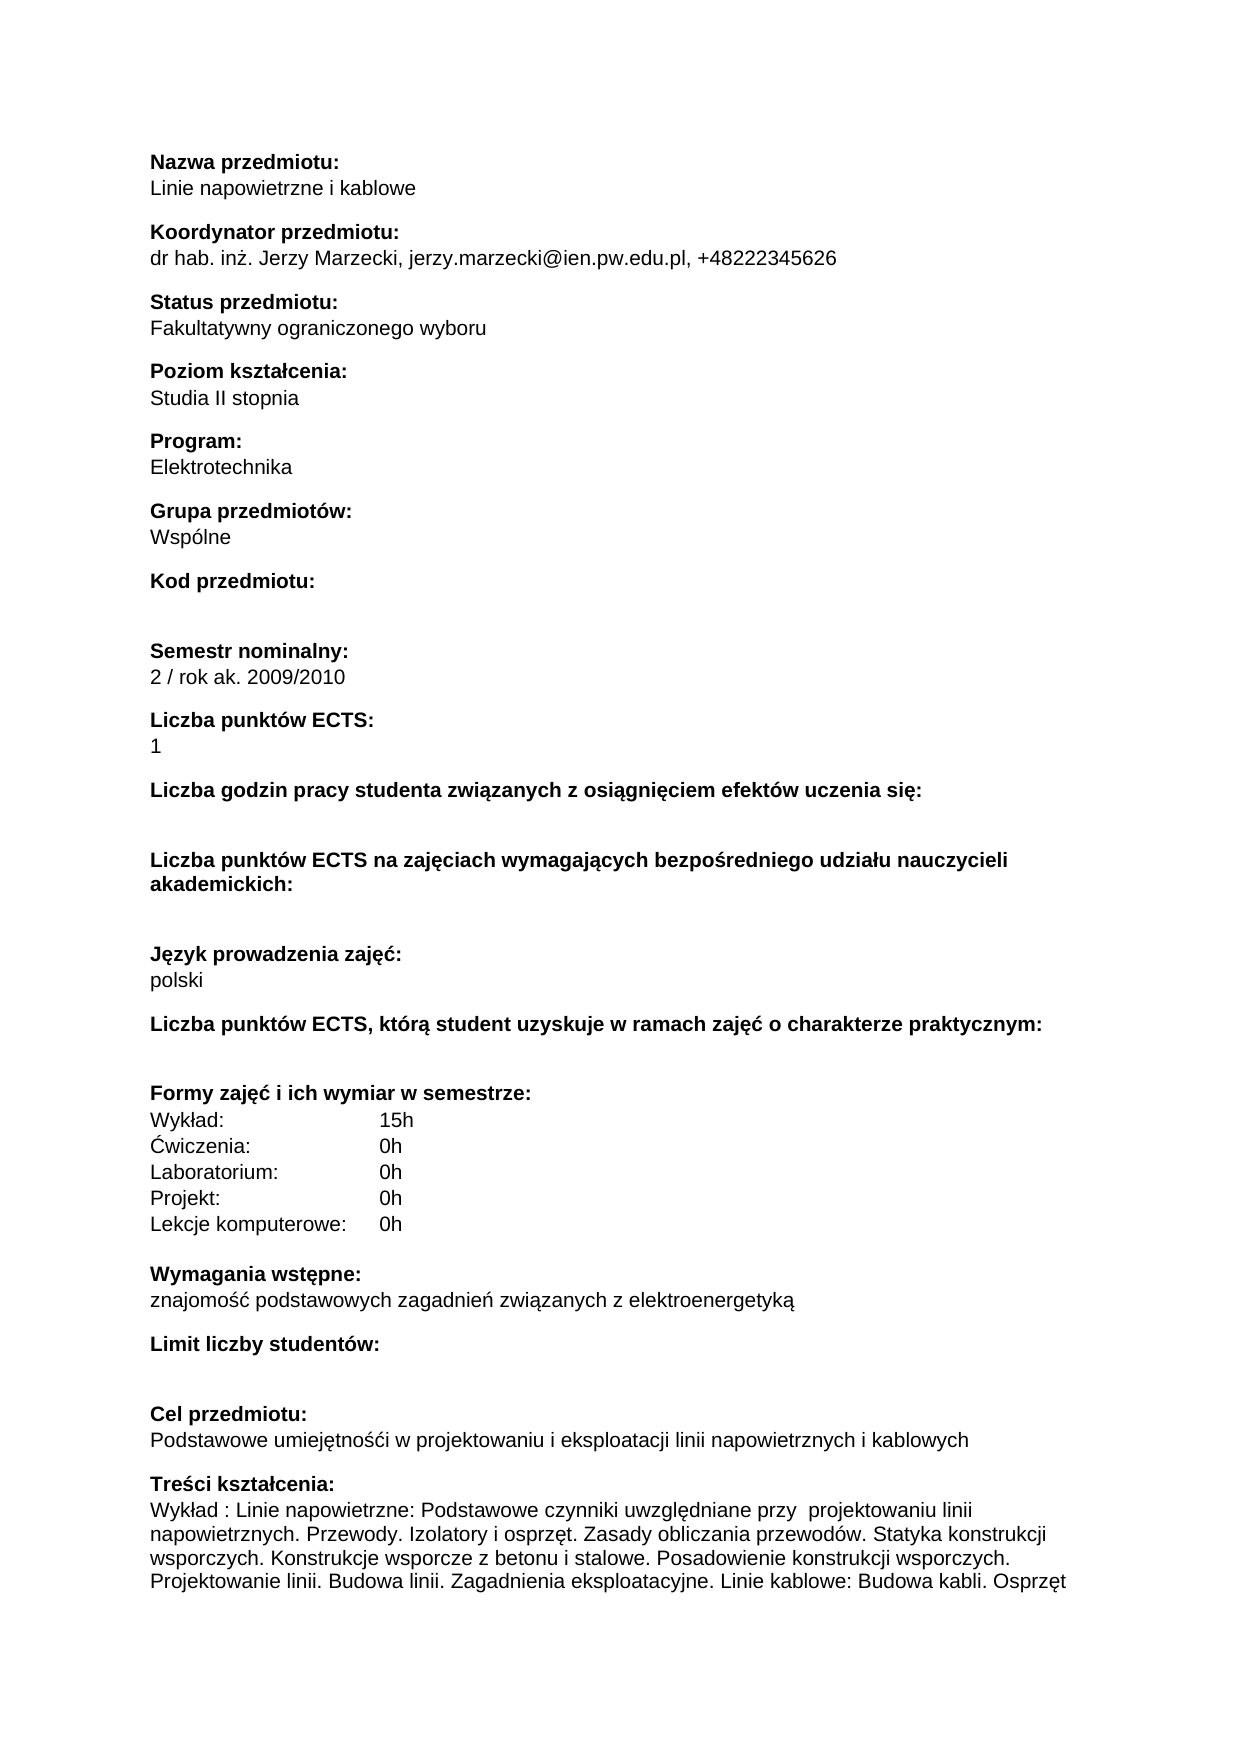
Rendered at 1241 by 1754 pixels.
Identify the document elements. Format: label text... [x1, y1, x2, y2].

text Liczba punktów ECTS na zajęciach wymagających bezpośredniego udziału nauczycieli akademickich: [150, 848, 1090, 896]
table_header Wykład: [140, 1108, 367, 1132]
text Wymagania wstępne: [150, 1262, 1090, 1286]
text polski [150, 968, 1090, 992]
text Program: [150, 429, 1090, 453]
text Liczba punktów ECTS: [150, 708, 1090, 732]
text Liczba punktów ECTS, którą student uzyskuje w ramach zajęć o charakterze praktycznym: [150, 1011, 1090, 1035]
text Wspólne [150, 525, 1090, 549]
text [150, 1497, 1090, 1593]
text Limit liczby studentów: [150, 1332, 1090, 1356]
text Grupa przedmiotów: [150, 499, 1090, 523]
table_cell 0h [369, 1158, 597, 1184]
text Status przedmiotu: [150, 289, 1090, 313]
table_cell 0h [369, 1210, 597, 1236]
text Cel przedmiotu: [150, 1402, 1090, 1426]
text Elektrotechnika [150, 455, 1090, 479]
text 2 / rok ak. 2009/2010 [150, 664, 1090, 688]
text Treści kształcenia: [150, 1471, 1090, 1495]
text 1 [150, 734, 1090, 758]
table_cell 0h [369, 1132, 597, 1158]
table_cell 0h [369, 1184, 597, 1210]
text Podstawowe umiejętnośći w projektowaniu i eksploatacji linii napowietrznych i kablowych [150, 1428, 1090, 1452]
text Język prowadzenia zajęć: [150, 942, 1090, 966]
table_header 15h [369, 1108, 597, 1132]
text Semestr nominalny: [150, 638, 1090, 662]
text Formy zajęć i ich wymiar w semestrze: [150, 1081, 1090, 1105]
table_cell Lekcje komputerowe: [140, 1212, 367, 1236]
text Linie napowietrzne i kablowe [150, 176, 1090, 200]
text Koordynator przedmiotu: [150, 220, 1090, 244]
text Poziom kształcenia: [150, 359, 1090, 383]
table_cell Ćwiczenia: [140, 1134, 367, 1158]
table_cell Laboratorium: [140, 1160, 367, 1184]
text Kod przedmiotu: [150, 569, 1090, 593]
text Fakultatywny ograniczonego wyboru [150, 316, 1090, 339]
text Studia II stopnia [150, 385, 1090, 409]
text znajomość podstawowych zagadnień związanych z elektroenergetyką [150, 1288, 1090, 1312]
text Nazwa przedmiotu: [150, 150, 1090, 174]
text Liczba godzin pracy studenta związanych z osiągnięciem efektów uczenia się: [150, 778, 1090, 802]
table_cell Projekt: [140, 1186, 367, 1210]
text dr hab. inż. Jerzy Marzecki, jerzy.marzecki@ien.pw.edu.pl, +48222345626 [150, 246, 1090, 270]
